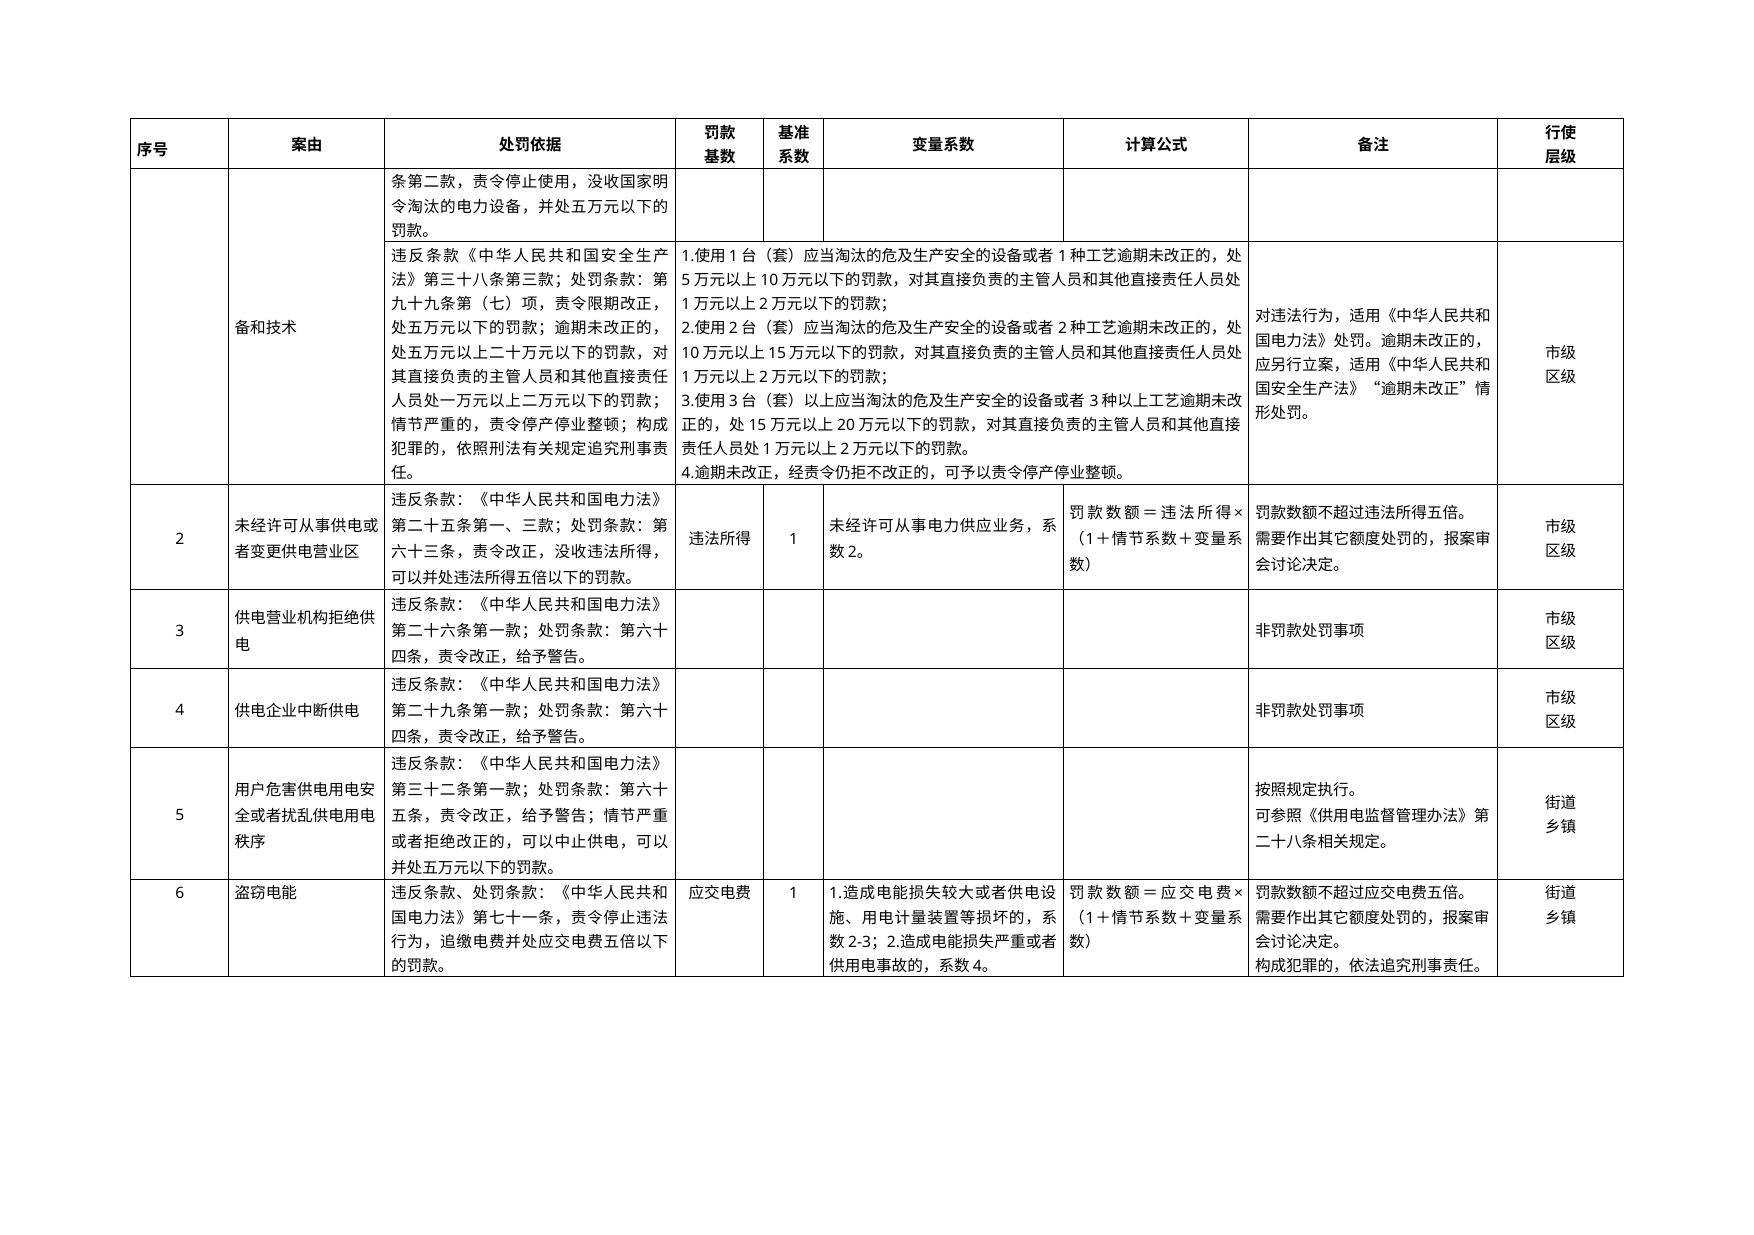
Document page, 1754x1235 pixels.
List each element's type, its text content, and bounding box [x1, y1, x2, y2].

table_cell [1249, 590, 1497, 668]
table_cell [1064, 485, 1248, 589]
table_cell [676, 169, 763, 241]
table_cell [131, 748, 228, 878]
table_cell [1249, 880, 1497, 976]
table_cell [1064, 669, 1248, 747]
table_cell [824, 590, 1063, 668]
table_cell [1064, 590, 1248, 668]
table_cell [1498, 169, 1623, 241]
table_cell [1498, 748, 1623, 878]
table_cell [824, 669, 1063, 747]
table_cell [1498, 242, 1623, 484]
table_header 案由 [229, 119, 384, 167]
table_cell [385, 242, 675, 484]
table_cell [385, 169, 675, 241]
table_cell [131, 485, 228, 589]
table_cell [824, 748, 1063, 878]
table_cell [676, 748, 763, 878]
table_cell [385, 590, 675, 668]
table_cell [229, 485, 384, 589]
table_header 备注 [1249, 119, 1497, 167]
table_header 罚款 基数 [676, 119, 763, 167]
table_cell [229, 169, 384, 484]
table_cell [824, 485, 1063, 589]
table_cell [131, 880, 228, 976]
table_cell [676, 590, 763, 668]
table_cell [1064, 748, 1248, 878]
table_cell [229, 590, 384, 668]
table_header 序号 [131, 119, 228, 167]
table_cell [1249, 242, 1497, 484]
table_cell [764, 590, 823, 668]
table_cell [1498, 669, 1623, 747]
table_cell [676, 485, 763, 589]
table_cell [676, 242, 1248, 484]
table_header 行使 层级 [1498, 119, 1623, 167]
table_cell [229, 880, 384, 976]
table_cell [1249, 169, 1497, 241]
table_header 处罚依据 [385, 119, 675, 167]
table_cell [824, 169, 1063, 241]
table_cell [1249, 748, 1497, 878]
table_header 计算公式 [1064, 119, 1248, 167]
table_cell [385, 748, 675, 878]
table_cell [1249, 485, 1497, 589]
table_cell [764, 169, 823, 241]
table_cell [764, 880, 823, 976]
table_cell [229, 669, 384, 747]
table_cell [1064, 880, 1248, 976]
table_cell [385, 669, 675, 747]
table_header 基准 系数 [764, 119, 823, 167]
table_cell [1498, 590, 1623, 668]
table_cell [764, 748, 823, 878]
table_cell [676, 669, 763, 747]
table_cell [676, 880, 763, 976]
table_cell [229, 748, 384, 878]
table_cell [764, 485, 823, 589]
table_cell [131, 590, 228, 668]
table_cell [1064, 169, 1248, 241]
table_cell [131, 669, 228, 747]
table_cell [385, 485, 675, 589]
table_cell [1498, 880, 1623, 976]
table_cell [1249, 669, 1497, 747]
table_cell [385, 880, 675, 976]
table_header 变量系数 [824, 119, 1063, 167]
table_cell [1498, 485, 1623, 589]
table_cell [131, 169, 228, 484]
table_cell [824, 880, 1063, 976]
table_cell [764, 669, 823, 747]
